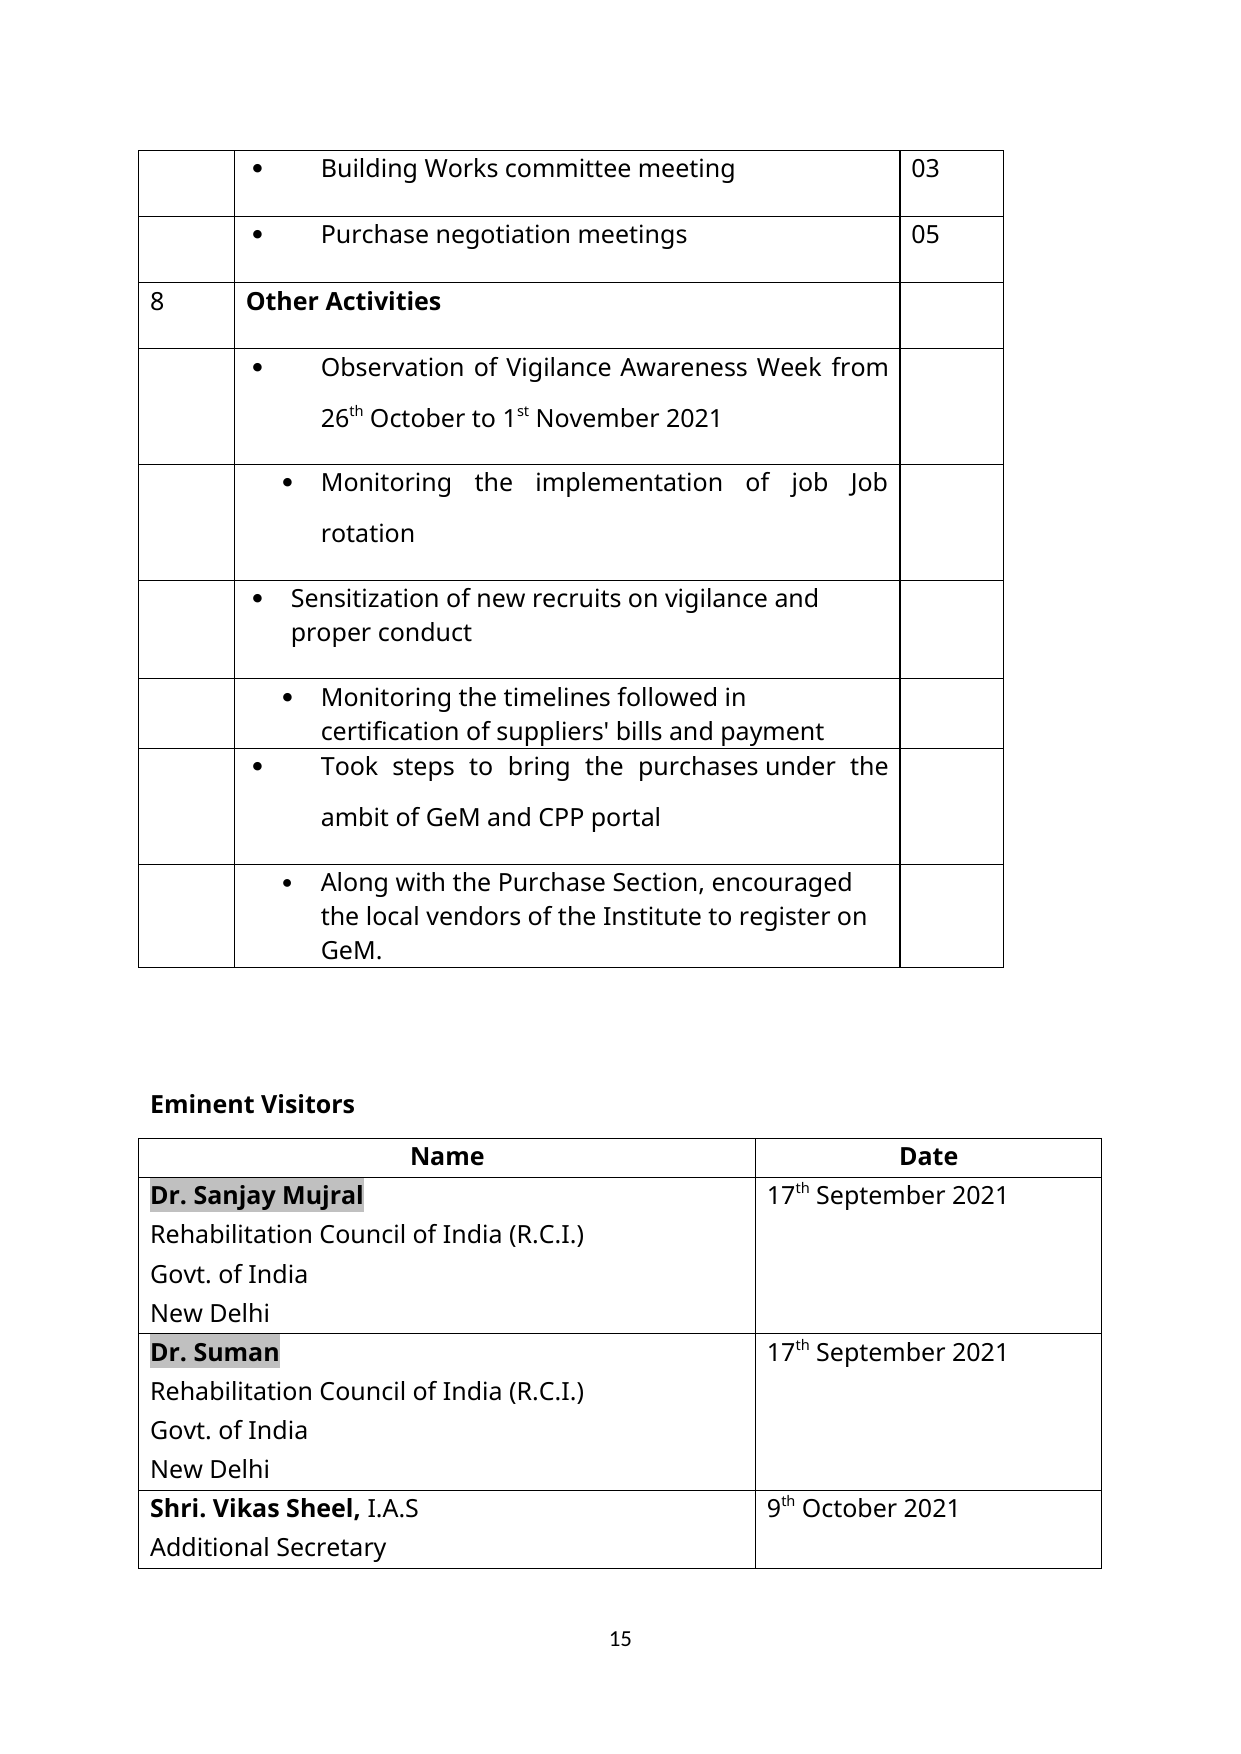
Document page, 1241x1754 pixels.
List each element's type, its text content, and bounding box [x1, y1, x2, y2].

table_cell Dr. Suman Rehabilitation Council of India (R.C.I.) Govt. of India New Delhi [139, 1334, 755, 1490]
table_cell Took steps to bring the purchases under the ambit of GeM and CPP portal [235, 749, 899, 863]
table_cell [139, 349, 234, 464]
table_header Name [139, 1139, 755, 1177]
table_cell 17th September 2021 [756, 1334, 1101, 1490]
table_cell [139, 679, 234, 747]
table_cell Purchase negotiation meetings [235, 217, 899, 282]
table_cell 17th September 2021 [756, 1178, 1101, 1333]
table_cell [139, 151, 234, 216]
table_header Date [756, 1139, 1101, 1177]
table_cell [139, 465, 234, 580]
text Eminent Visitors [150, 1087, 1090, 1121]
table_cell [901, 581, 1003, 678]
table_cell 05 [901, 217, 1003, 282]
table_cell 9th October 2021 [756, 1491, 1101, 1568]
table_cell [901, 679, 1003, 747]
table_cell [901, 465, 1003, 580]
table_cell Observation of Vigilance Awareness Week from 26th October to 1st November 2021 [235, 349, 899, 464]
table_cell Along with the Purchase Section, encouraged the local vendors of the Institute to register on GeM. [235, 865, 899, 967]
table_cell Dr. Sanjay Mujral Rehabilitation Council of India (R.C.I.) Govt. of India New Delhi [139, 1178, 755, 1333]
table_cell [139, 581, 234, 678]
table_cell Sensitization of new recruits on vigilance and proper conduct [235, 581, 899, 678]
table_cell [139, 865, 234, 967]
table_cell [901, 749, 1003, 863]
table_cell [139, 217, 234, 282]
table_cell Other Activities [235, 283, 899, 348]
table_cell [901, 283, 1003, 348]
table_cell Building Works committee meeting [235, 151, 899, 216]
table_cell 03 [901, 151, 1003, 216]
table_cell 8 [139, 283, 234, 348]
table_cell Monitoring the implementation of job Job rotation [235, 465, 899, 580]
table_cell [901, 865, 1003, 967]
table_cell Monitoring the timelines followed in certification of suppliers' bills and payment [235, 679, 899, 747]
table_cell [139, 749, 234, 863]
table_cell [901, 349, 1003, 464]
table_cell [139, 1491, 755, 1568]
